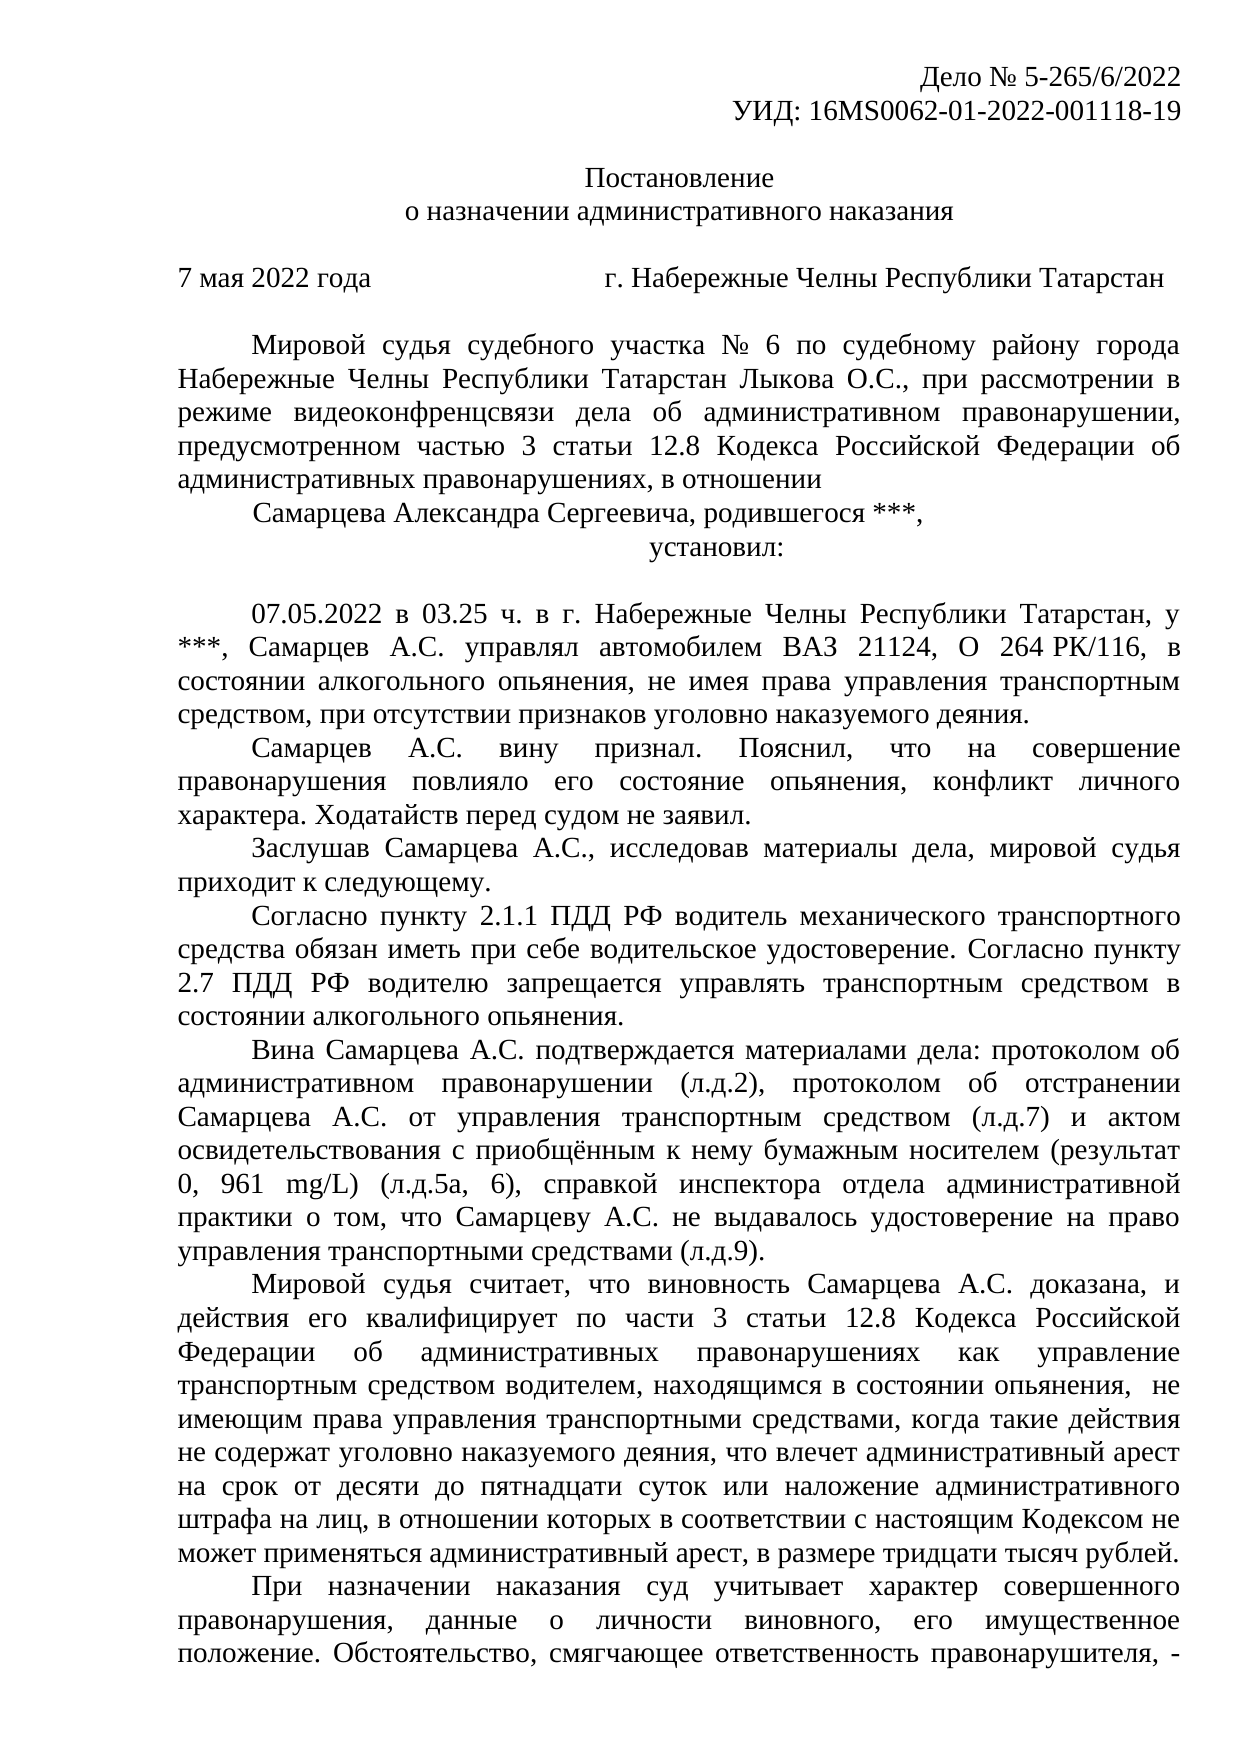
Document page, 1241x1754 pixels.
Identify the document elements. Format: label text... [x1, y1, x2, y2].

title о назначении административного наказания [177, 193, 1181, 227]
text УИД: 16MS0062-01-2022-001118-19 [177, 93, 1181, 126]
text установил: [177, 529, 1181, 562]
text Дело № 5-265/6/2022 [177, 59, 1181, 93]
text Самарцев А.С. вину признал. Пояснил, что на совершение правонарушения повлияло его состояние опьянения, конфликт личного характера. Ходатайств перед судом не заявил. [177, 730, 1181, 831]
text Мировой судья считает, что виновность Самарцева А.С. доказана, и действия его квалифицирует по части 3 статьи 12.8 Кодекса Российской Федерации об административных правонарушениях как управление транспортным средством водителем, находящимся в состоянии опьянения, не имеющим права управления транспортными средствами, когда такие действия не содержат уголовно наказуемого деяния, что влечет административный арест на срок от десяти до пятнадцати суток или наложение административного штрафа на лиц, в отношении которых в соответствии с настоящим Кодексом не может применяться административный арест, в размере тридцати тысяч рублей. [177, 1267, 1181, 1568]
text 7 мая 2022 года г. Набережные Челны Республики Татарстан [177, 260, 1181, 294]
text Заслушав Самарцева А.С., исследовав материалы дела, мировой судья приходит к следующему. [177, 831, 1181, 898]
text Самарцева Александра Сергеевича, родившегося ***, [177, 495, 1181, 529]
text Мировой судья судебного участка № 6 по судебному району города Набережные Челны Республики Татарстан Лыкова О.С., при рассмотрении в режиме видеоконфренцсвязи дела об административном правонарушении, предусмотренном частью 3 статьи 12.8 Кодекса Российской Федерации об административных правонарушениях, в отношении [177, 327, 1181, 495]
title Постановление [177, 160, 1181, 193]
text Вина Самарцева А.С. подтверждается материалами дела: протоколом об административном правонарушении (л.д.2), протоколом об отстранении Самарцева А.С. от управления транспортным средством (л.д.7) и актом освидетельствования с приобщённым к нему бумажным носителем (результат 0, 961 mg/L) (л.д.5а, 6), справкой инспектора отдела административной практики о том, что Самарцеву А.С. не выдавалось удостоверение на право управления транспортными средствами (л.д.9). [177, 1032, 1181, 1267]
text Согласно пункту 2.1.1 ПДД РФ водитель механического транспортного средства обязан иметь при себе водительское удостоверение. Согласно пункту 2.7 ПДД РФ водителю запрещается управлять транспортным средством в состоянии алкогольного опьянения. [177, 898, 1181, 1032]
text 07.05.2022 в 03.25 ч. в г. Набережные Челны Республики Татарстан, у ***, Самарцев А.С. управлял автомобилем ВАЗ 21124, О 264 РК/116, в состоянии алкогольного опьянения, не имея права управления транспортным средством, при отсутствии признаков уголовно наказуемого деяния. [177, 596, 1181, 730]
